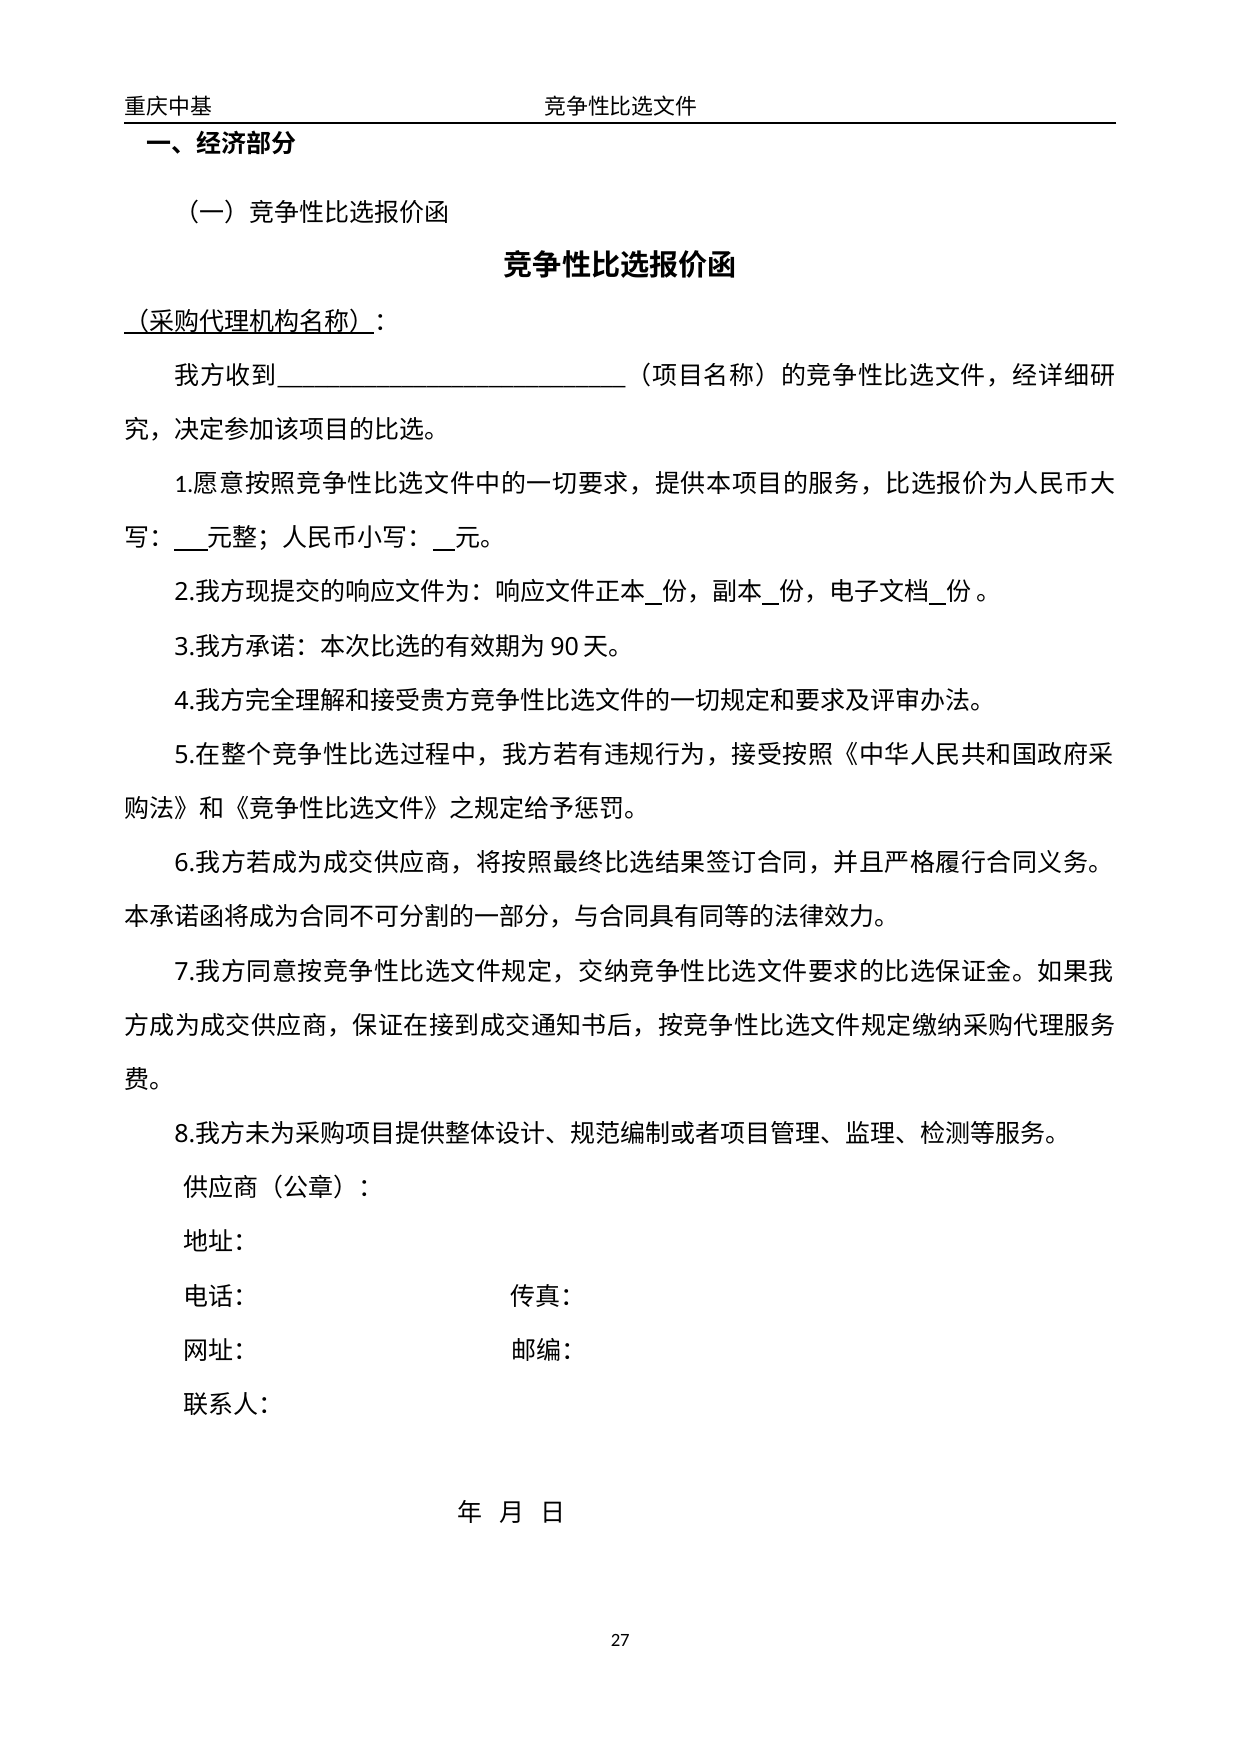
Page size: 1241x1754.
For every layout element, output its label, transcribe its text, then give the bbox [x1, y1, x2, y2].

text （采购代理机构名称）： [124, 287, 1116, 341]
text 网址： 邮编： [124, 1316, 1116, 1370]
text 5.在整个竞争性比选过程中，我方若有违规行为，接受按照《中华人民共和国政府采购法》和《竞争性比选文件》之规定给予惩罚。 [124, 720, 1116, 828]
text 电话： 传真： [124, 1262, 1116, 1316]
text 我方收到____________________________（项目名称）的竞争性比选文件，经详细研究，决定参加该项目的比选。 [124, 341, 1116, 449]
text 7.我方同意按竞争性比选文件规定，交纳竞争性比选文件要求的比选保证金。如果我方成为成交供应商，保证在接到成交通知书后，按竞争性比选文件规定缴纳采购代理服务费。 [124, 937, 1116, 1099]
text 地址： [124, 1207, 1116, 1262]
text 竞争性比选报价函 [124, 232, 1116, 287]
text 6.我方若成为成交供应商，将按照最终比选结果签订合同，并且严格履行合同义务。本承诺函将成为合同不可分割的一部分，与合同具有同等的法律效力。 [124, 828, 1116, 937]
text 3.我方承诺：本次比选的有效期为90天。 [124, 612, 1116, 666]
text 1.愿意按照竞争性比选文件中的一切要求，提供本项目的服务，比选报价为人民币大写： 元整；人民币小写： 元。 [124, 449, 1116, 557]
text 年 月 日 [124, 1478, 1116, 1532]
text 2.我方现提交的响应文件为：响应文件正本 份，副本 份，电子文档 份 。 [124, 557, 1116, 612]
text 联系人： [124, 1370, 1116, 1424]
text 8.我方未为采购项目提供整体设计、规范编制或者项目管理、监理、检测等服务。 [124, 1099, 1116, 1153]
text 一、经济部分 [124, 124, 1116, 160]
text 供应商（公章）： [124, 1153, 1116, 1207]
text 4.我方完全理解和接受贵方竞争性比选文件的一切规定和要求及评审办法。 [124, 666, 1116, 720]
text （一）竞争性比选报价函 [124, 178, 1116, 232]
